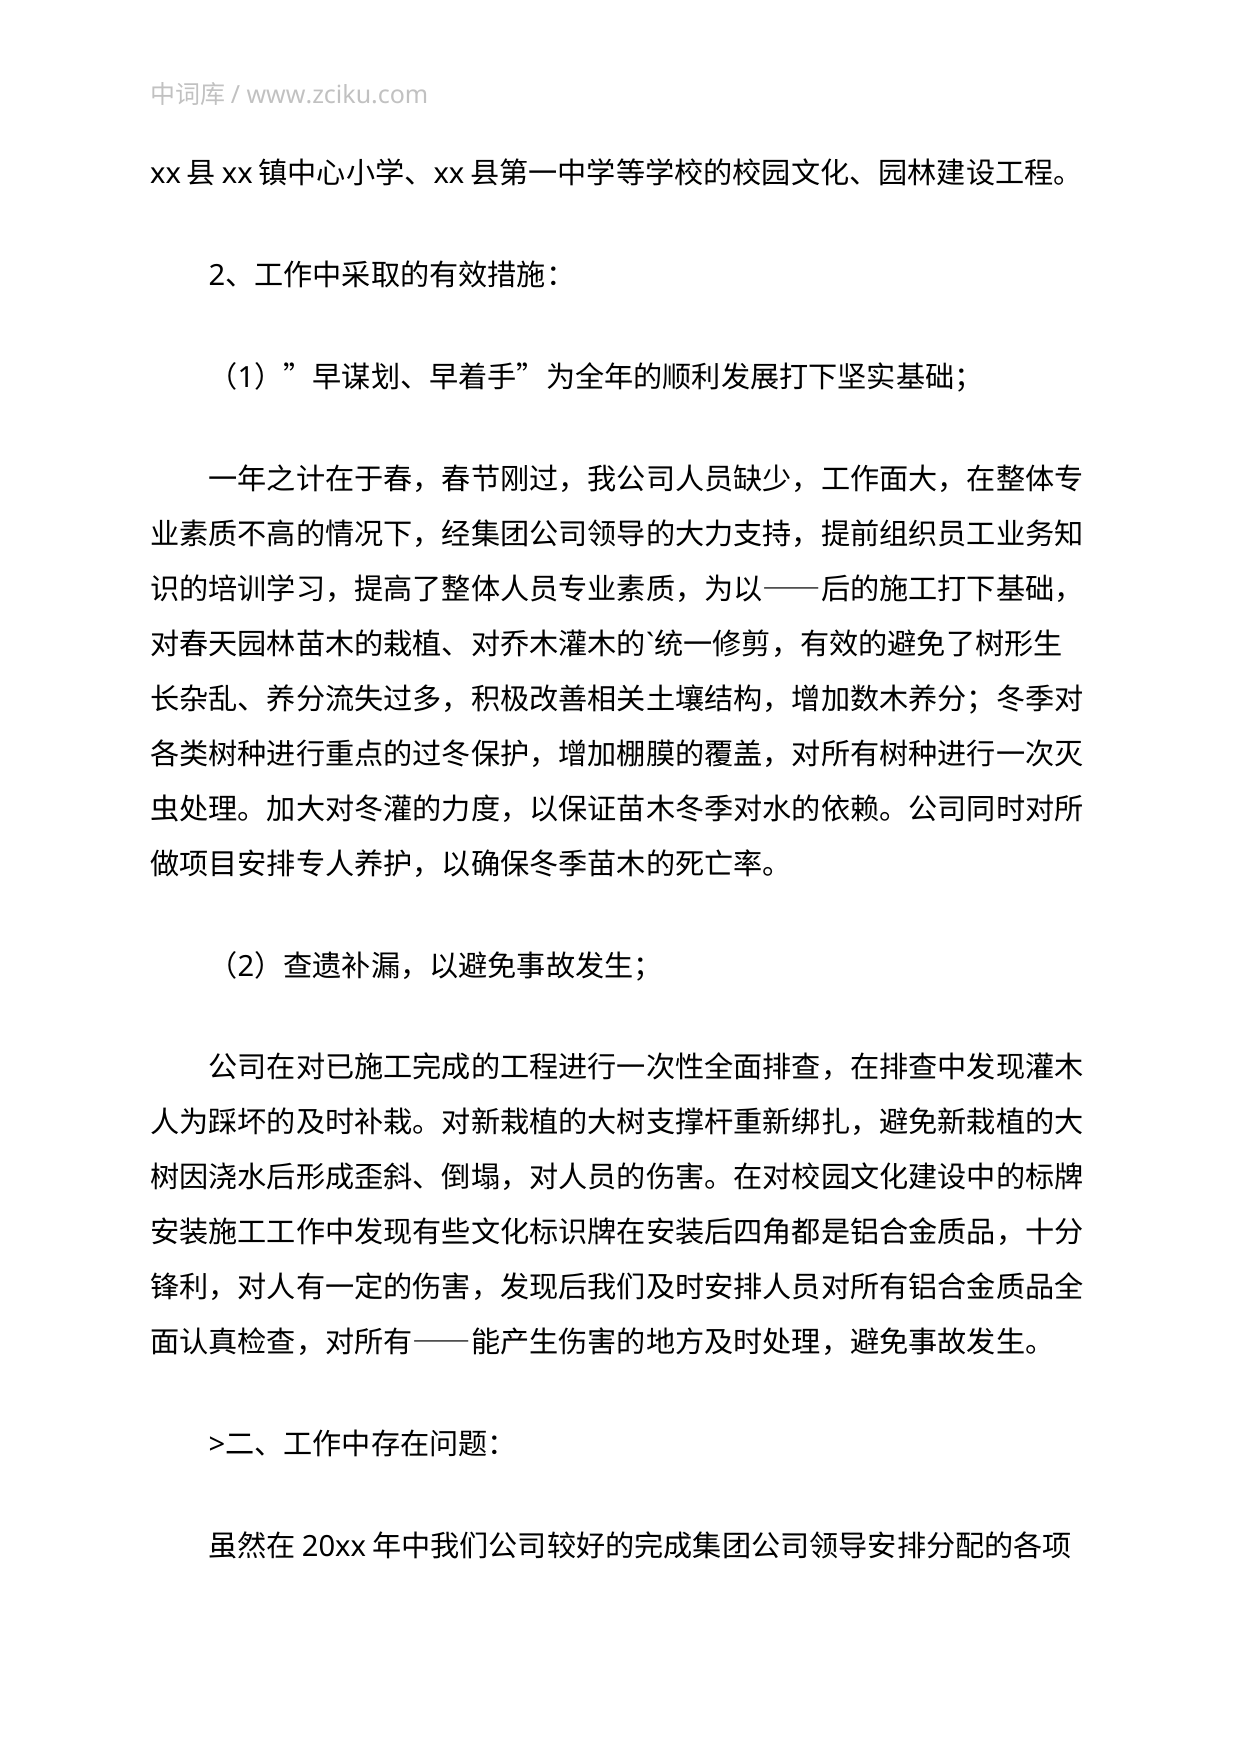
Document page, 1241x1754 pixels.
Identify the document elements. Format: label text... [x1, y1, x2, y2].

text >二、工作中存在问题： [150, 1420, 1090, 1463]
text （1）”早谋划、早着手”为全年的顺利发展打下坚实基础； [150, 354, 1090, 396]
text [150, 1522, 1090, 1565]
text （2）查遗补漏，以避免事故发生； [150, 942, 1090, 984]
text 公司在对已施工完成的工程进行一次性全面排查，在排查中发现灌木人为踩坏的及时补栽。对新栽植的大树支撑杆重新绑扎，避免新栽植的大树因浇水后形成歪斜、倒塌，对人员的伤害。在对校园文化建设中的标牌安装施工工作中发现有些文化标识牌在安装后四角都是铝合金质品，十分锋利，对人有一定的伤害，发现后我们及时安排人员对所有铝合金质品全面认真检查，对所有——能产生伤害的地方及时处理，避免事故发生。 [150, 1044, 1090, 1361]
text 一年之计在于春，春节刚过，我公司人员缺少，工作面大，在整体专业素质不高的情况下，经集团公司领导的大力支持，提前组织员工业务知识的培训学习，提高了整体人员专业素质，为以——后的施工打下基础，对春天园林苗木的栽植、对乔木灌木的`统一修剪，有效的避免了树形生长杂乱、养分流失过多，积极改善相关土壤结构，增加数木养分；冬季对各类树种进行重点的过冬保护，增加棚膜的覆盖，对所有树种进行一次灭虫处理。加大对冬灌的力度，以保证苗木冬季对水的依赖。公司同时对所做项目安排专人养护，以确保冬季苗木的死亡率。 [150, 456, 1090, 883]
text 2、工作中采取的有效措施： [150, 252, 1090, 294]
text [150, 150, 1090, 192]
